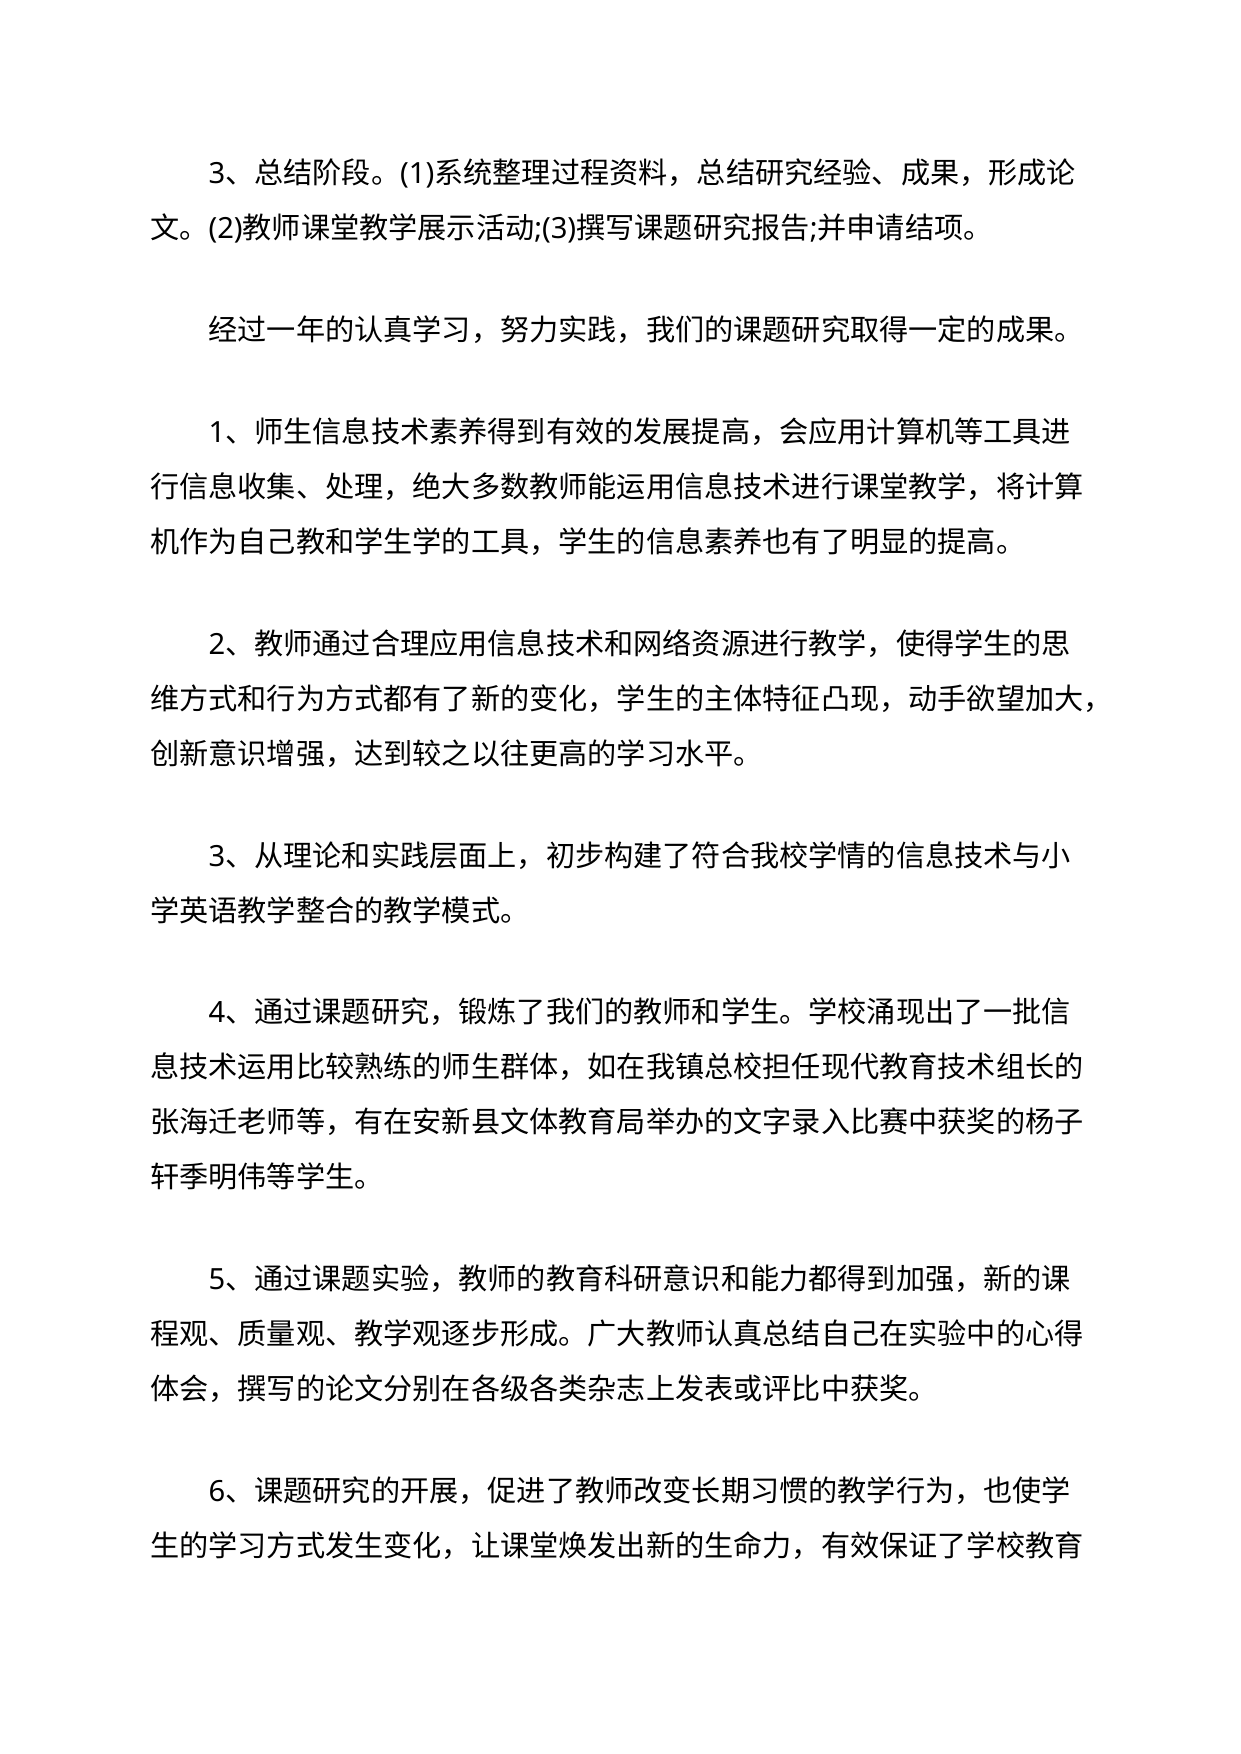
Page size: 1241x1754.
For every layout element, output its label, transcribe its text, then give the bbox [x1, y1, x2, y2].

text 4、通过课题研究，锻炼了我们的教师和学生。学校涌现出了一批信息技术运用比较熟练的师生群体，如在我镇总校担任现代教育技术组长的张海迁老师等，有在安新县文体教育局举办的文字录入比赛中获奖的杨子轩季明伟等学生。 [150, 989, 1090, 1196]
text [150, 1467, 1090, 1564]
text 经过一年的认真学习，努力实践，我们的课题研究取得一定的成果。 [150, 307, 1090, 349]
text 3、从理论和实践层面上，初步构建了符合我校学情的信息技术与小学英语教学整合的教学模式。 [150, 832, 1090, 929]
text 3、总结阶段。(1)系统整理过程资料，总结研究经验、成果，形成论文。(2)教师课堂教学展示活动;(3)撰写课题研究报告;并申请结项。 [150, 150, 1090, 247]
text 2、教师通过合理应用信息技术和网络资源进行教学，使得学生的思维方式和行为方式都有了新的变化，学生的主体特征凸现，动手欲望加大，创新意识增强，达到较之以往更高的学习水平。 [150, 620, 1090, 773]
text 1、师生信息技术素养得到有效的发展提高，会应用计算机等工具进行信息收集、处理，绝大多数教师能运用信息技术进行课堂教学，将计算机作为自己教和学生学的工具，学生的信息素养也有了明显的提高。 [150, 409, 1090, 561]
text 5、通过课题实验，教师的教育科研意识和能力都得到加强，新的课程观、质量观、教学观逐步形成。广大教师认真总结自己在实验中的心得体会，撰写的论文分别在各级各类杂志上发表或评比中获奖。 [150, 1255, 1090, 1408]
